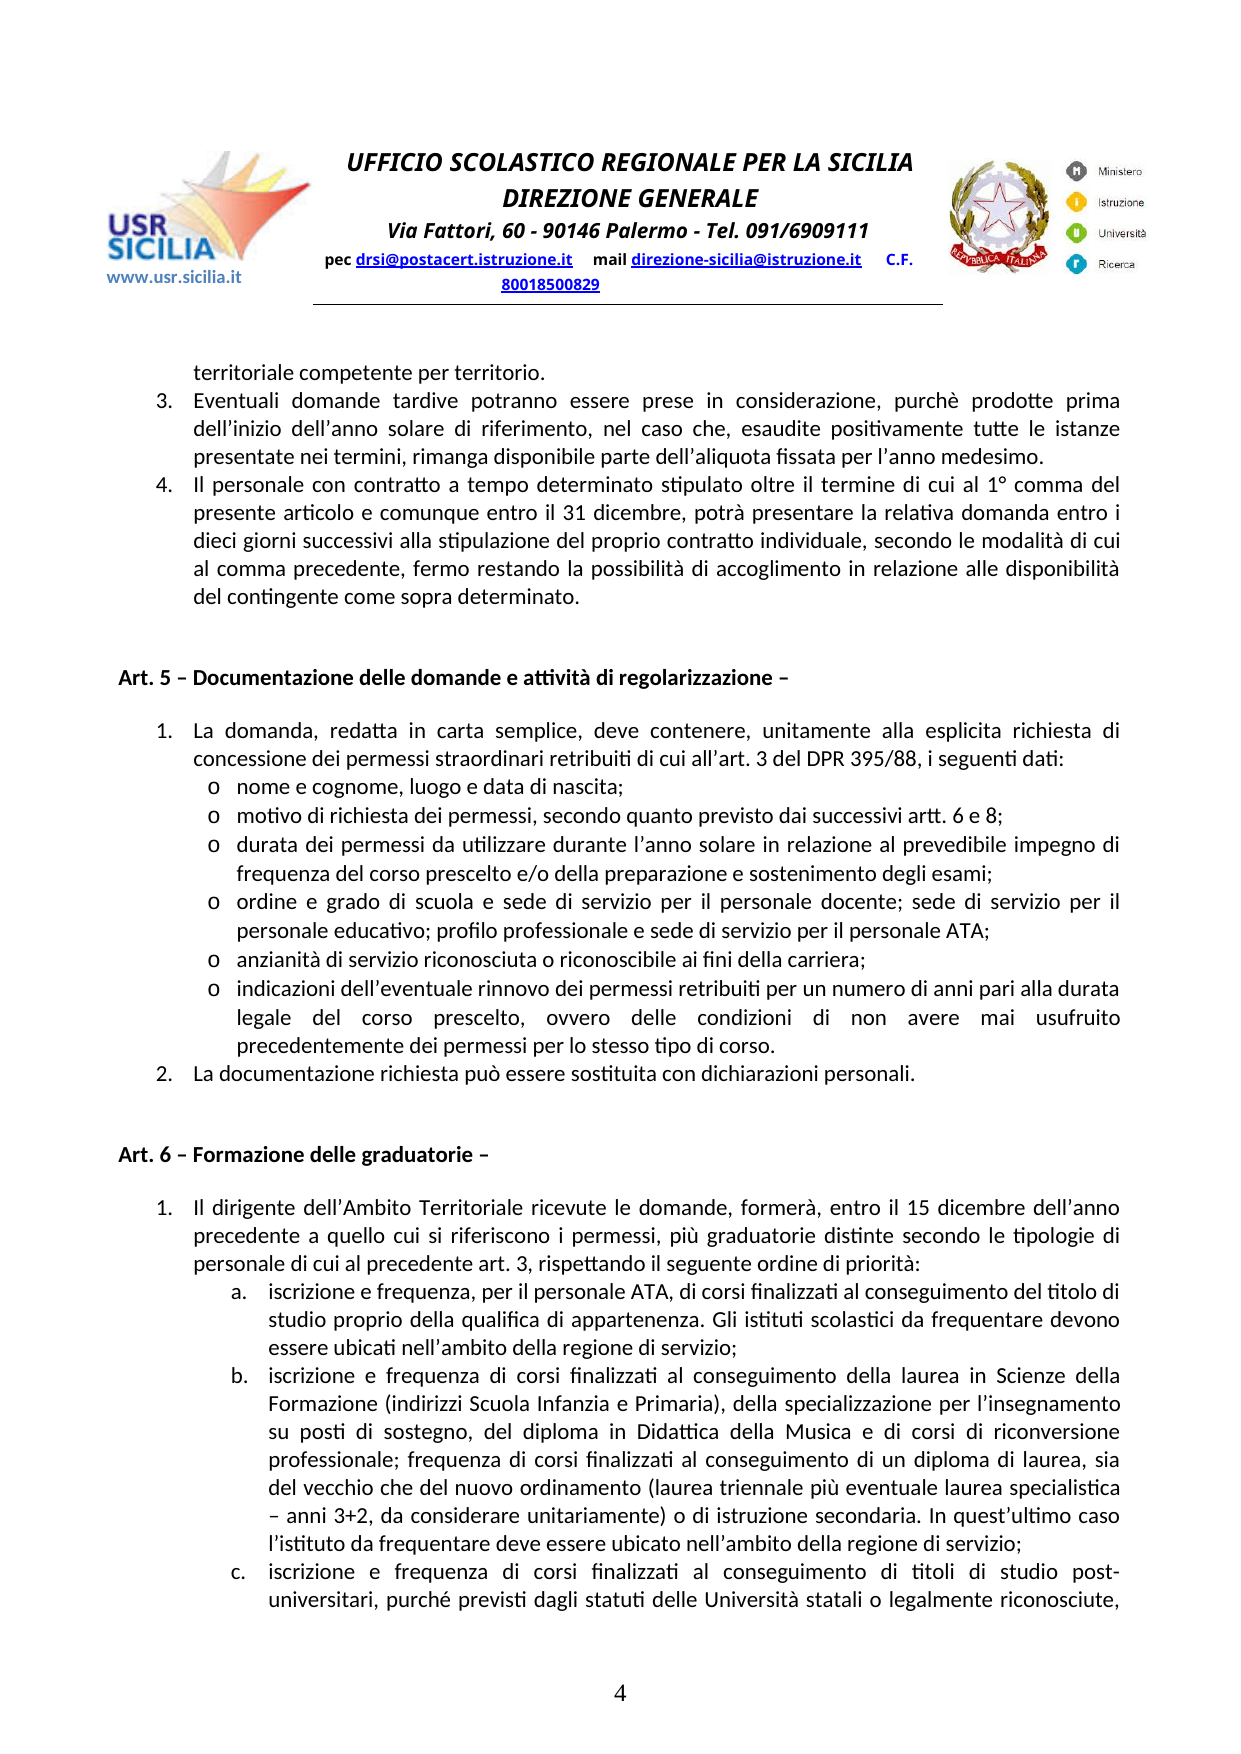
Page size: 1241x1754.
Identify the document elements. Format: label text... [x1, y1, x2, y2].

list La domanda, redatta in carta semplice, deve contenere, unitamente alla esplicita richiesta di concessione dei permessi straordinari retribuiti di cui all’art. 3 del DPR 395/88, i seguenti dati: [156, 716, 1122, 772]
list durata dei permessi da utilizzare durante l’anno solare in relazione al prevedibile impegno di frequenza del corso prescelto e/o della preparazione e sostenimento degli esami; [207, 830, 1122, 887]
picture [95, 151, 313, 266]
list iscrizione e frequenza di corsi finalizzati al conseguimento della laurea in Scienze della Formazione (indirizzi Scuola Infanzia e Primaria), della specializzazione per l’insegnamento su posti di sostegno, del diploma in Didattica della Musica e di corsi di riconversione professionale; frequenza di corsi finalizzati al conseguimento di un diploma di laurea, sia del vecchio che del nuovo ordinamento (laurea triennale più eventuale laurea specialistica – anni 3+2, da considerare unitariamente) o di istruzione secondaria. In quest’ultimo caso l’istituto da frequentare deve essere ubicato nell’ambito della regione di servizio; [231, 1361, 1122, 1557]
text Art. 6 – Formazione delle graduatorie – [118, 1140, 1122, 1168]
list ordine e grado di scuola e sede di servizio per il personale docente; sede di servizio per il personale educativo; profilo professionale e sede di servizio per il personale ATA; [207, 887, 1122, 945]
list nome e cognome, luogo e data di nascita; [207, 772, 1122, 801]
text Art. 5 – Documentazione delle domande e attività di regolarizzazione – [118, 663, 1122, 691]
list motivo di richiesta dei permessi, secondo quanto previsto dai successivi artt. 6 e 8; [207, 801, 1122, 830]
list iscrizione e frequenza, per il personale ATA, di corsi finalizzati al conseguimento del titolo di studio proprio della qualifica di appartenenza. Gli istituti scolastici da frequentare devono essere ubicati nell’ambito della regione di servizio; [231, 1277, 1122, 1361]
list Il personale inoltra la domanda per via gerarchica, tramite la propria scuola di servizio, all’Ambito territoriale competente per territorio. [156, 358, 1122, 386]
picture [947, 158, 1150, 275]
list Eventuali domande tardive potranno essere prese in considerazione, purchè prodotte prima dell’inizio dell’anno solare di riferimento, nel caso che, esaudite positivamente tutte le istanze presentate nei termini, rimanga disponibile parte dell’aliquota fissata per l’anno medesimo. [156, 386, 1122, 470]
list La documentazione richiesta può essere sostituita con dichiarazioni personali. [156, 1059, 1122, 1087]
list Il personale con contratto a tempo determinato stipulato oltre il termine di cui al 1° comma del presente articolo e comunque entro il 31 dicembre, potrà presentare la relativa domanda entro i dieci giorni successivi alla stipulazione del proprio contratto individuale, secondo le modalità di cui al comma precedente, fermo restando la possibilità di accoglimento in relazione alle disponibilità del contingente come sopra determinato. [156, 470, 1122, 610]
list Il dirigente dell’Ambito Territoriale ricevute le domande, formerà, entro il 15 dicembre dell’anno precedente a quello cui si riferiscono i permessi, più graduatorie distinte secondo le tipologie di personale di cui al precedente art. 3, rispettando il seguente ordine di priorità: [156, 1193, 1122, 1277]
list indicazioni dell’eventuale rinnovo dei permessi retribuiti per un numero di anni pari alla durata legale del corso prescelto, ovvero delle condizioni di non avere mai usufruito precedentemente dei permessi per lo stesso tipo di corso. [207, 974, 1122, 1059]
list anzianità di servizio riconosciuta o riconoscibile ai fini della carriera; [207, 945, 1122, 974]
